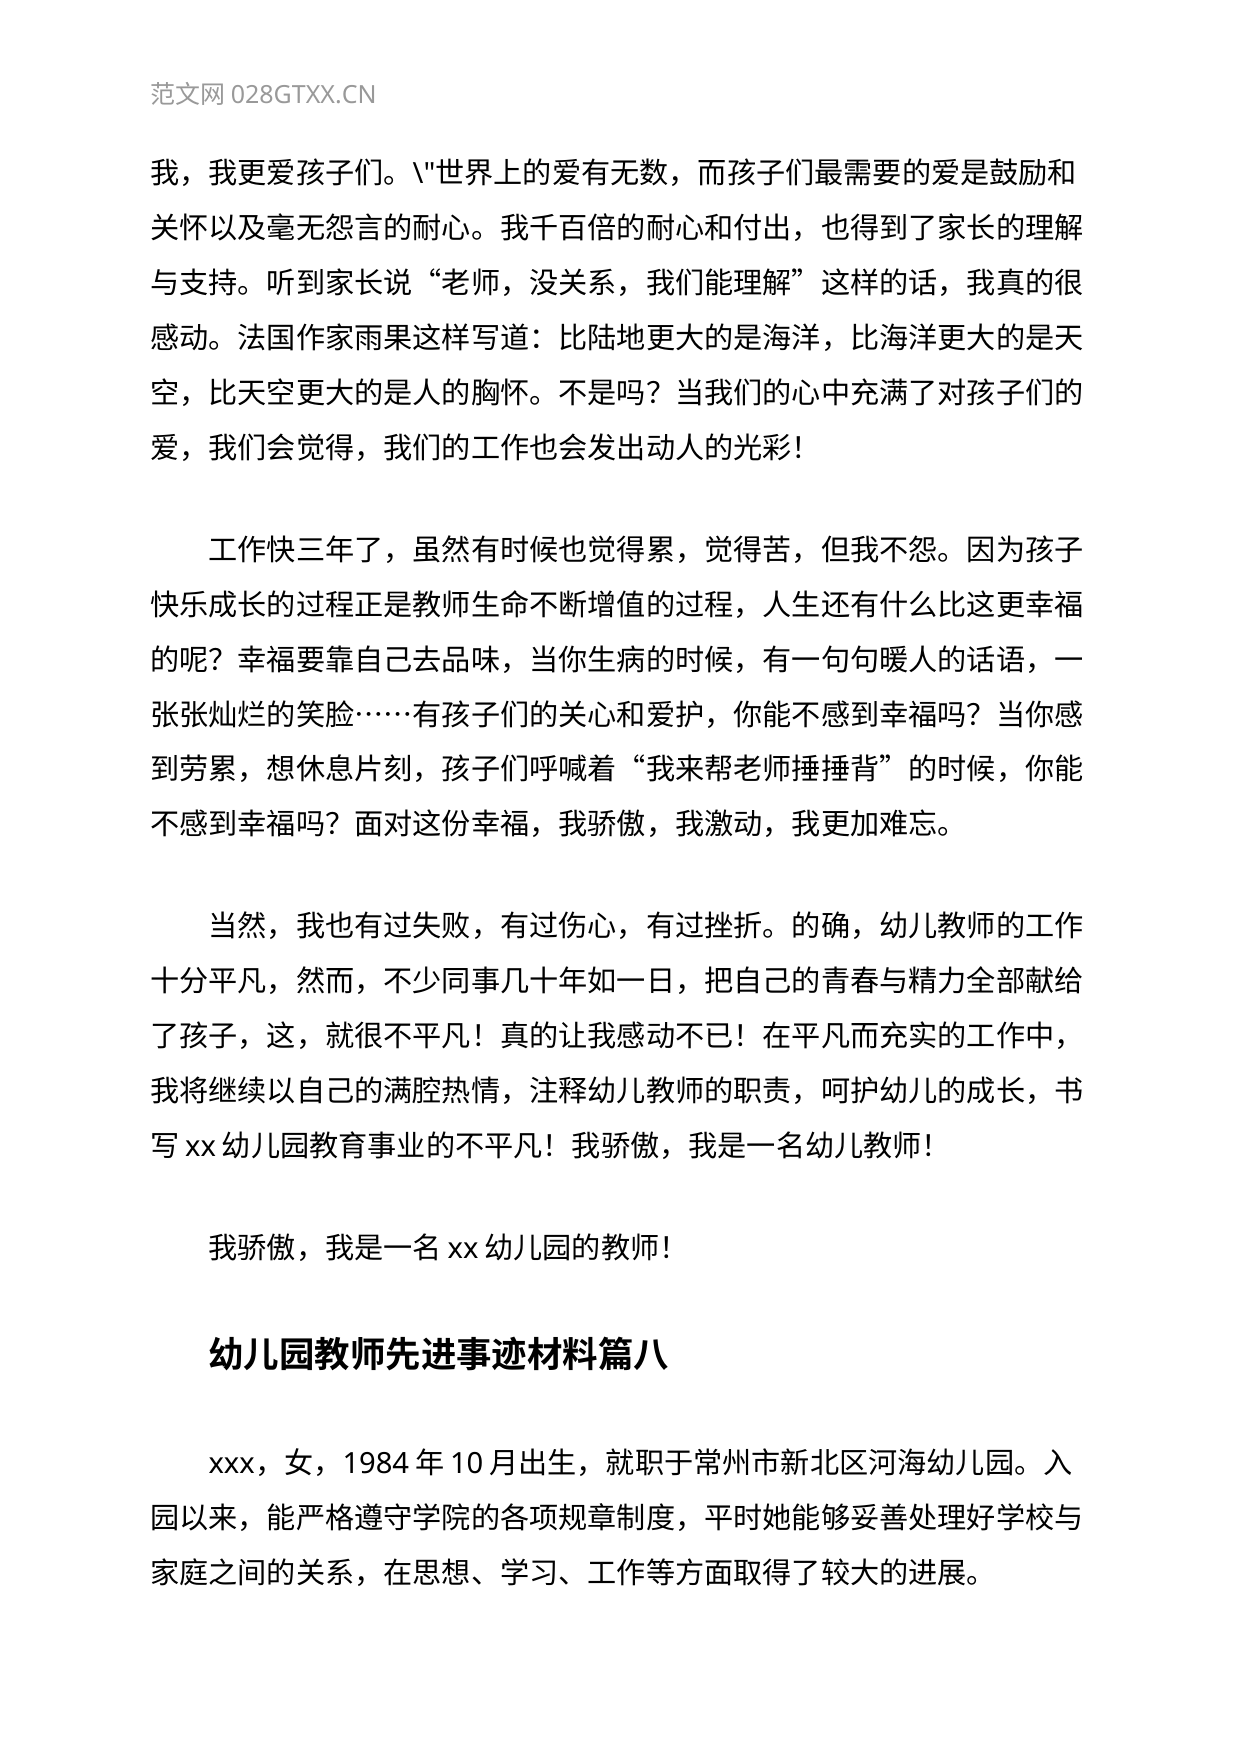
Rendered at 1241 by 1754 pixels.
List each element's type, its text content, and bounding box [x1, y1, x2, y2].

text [150, 150, 1090, 467]
text 工作快三年了，虽然有时候也觉得累，觉得苦，但我不怨。因为孩子快乐成长的过程正是教师生命不断增值的过程，人生还有什么比这更幸福的呢？幸福要靠自己去品味，当你生病的时候，有一句句暖人的话语，一张张灿烂的笑脸……有孩子们的关心和爱护，你能不感到幸福吗？当你感到劳累，想休息片刻，孩子们呼喊着“我来帮老师捶捶背”的时候，你能不感到幸福吗？面对这份幸福，我骄傲，我激动，我更加难忘。 [150, 526, 1090, 843]
text 当然，我也有过失败，有过伤心，有过挫折。的确，幼儿教师的工作十分平凡，然而，不少同事几十年如一日，把自己的青春与精力全部献给了孩子，这，就很不平凡！真的让我感动不已！在平凡而充实的工作中，我将继续以自己的满腔热情，注释幼儿教师的职责，呵护幼儿的成长，书写xx幼儿园教育事业的不平凡！我骄傲，我是一名幼儿教师！ [150, 903, 1090, 1164]
text xxx，女，1984年10月出生，就职于常州市新北区河海幼儿园。入园以来，能严格遵守学院的各项规章制度，平时她能够妥善处理好学校与家庭之间的关系，在思想、学习、工作等方面取得了较大的进展。 [150, 1439, 1090, 1592]
text 我骄傲，我是一名xx幼儿园的教师！ [150, 1224, 1090, 1267]
text 幼儿园教师先进事迹材料篇八 [150, 1326, 1090, 1377]
